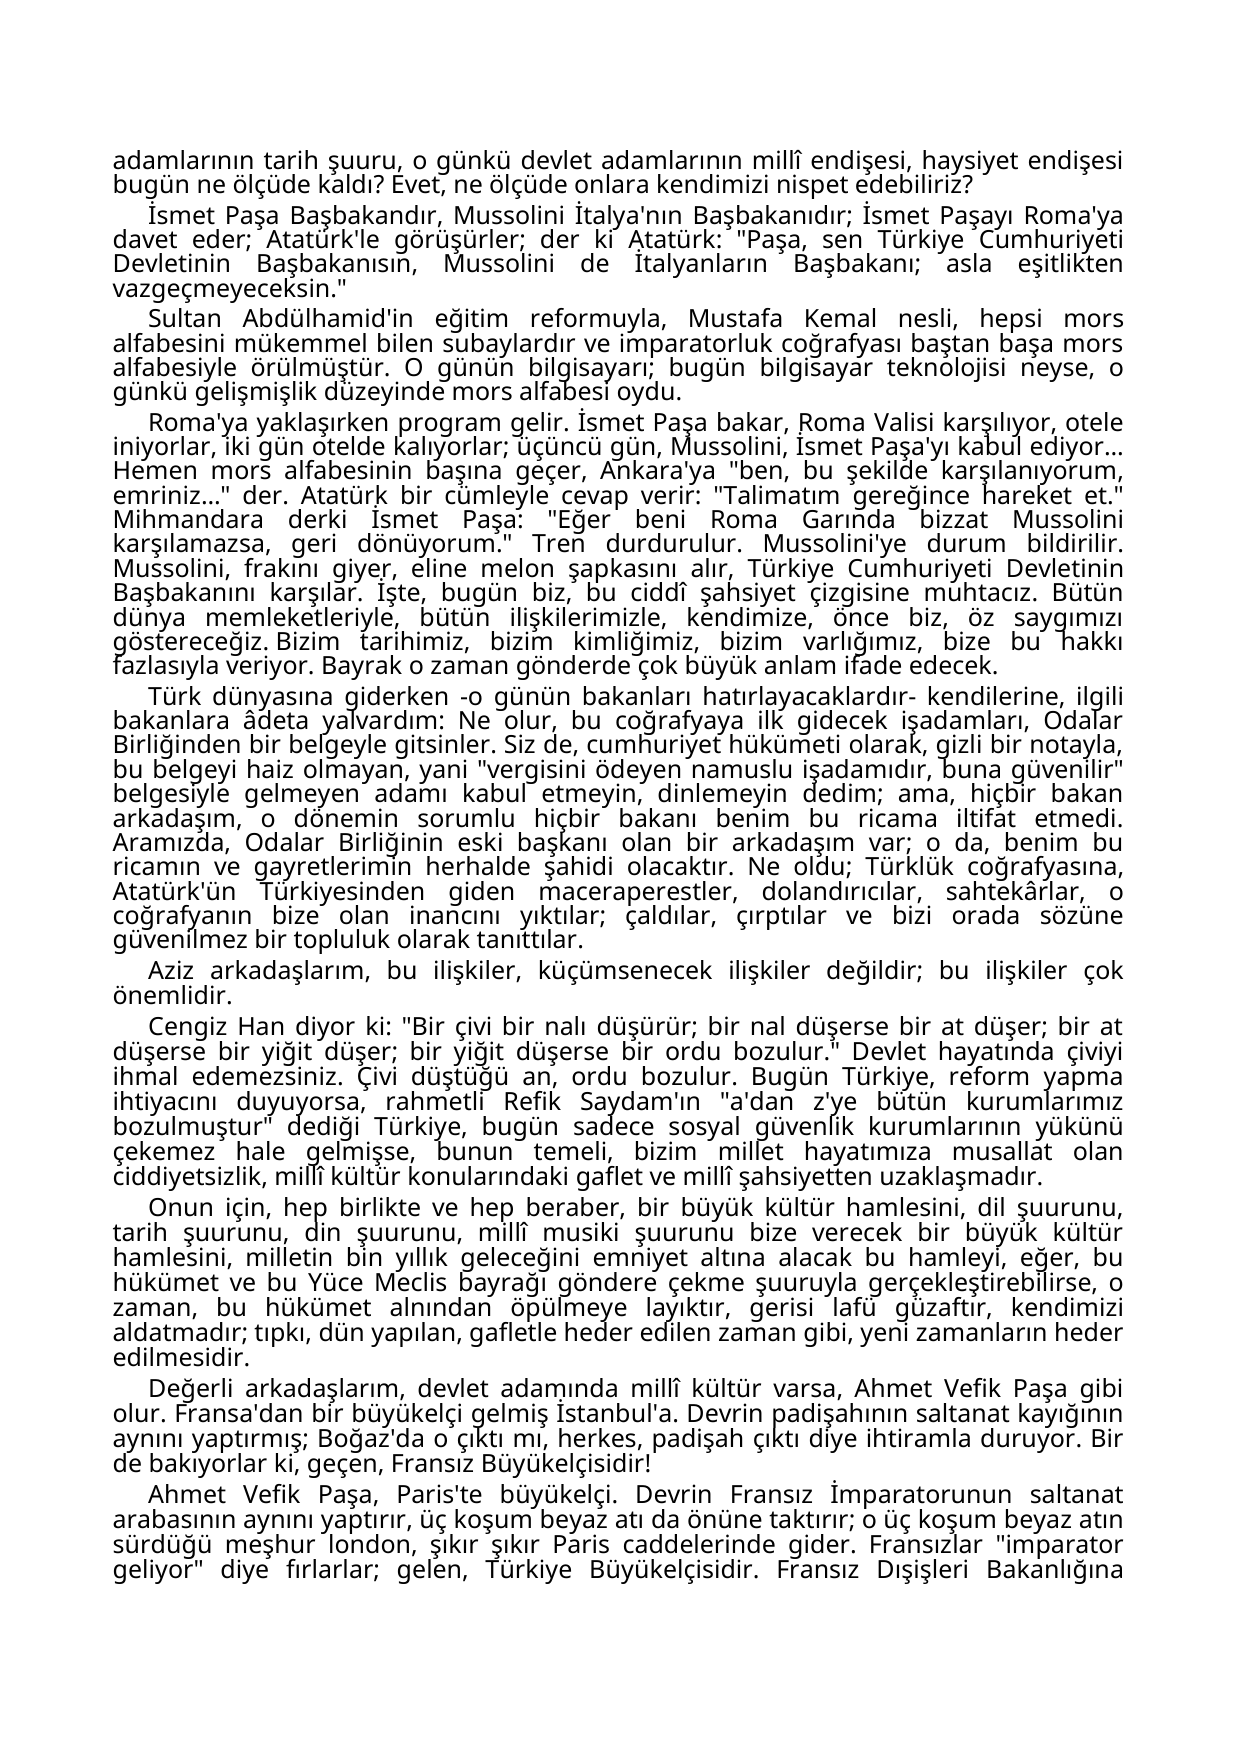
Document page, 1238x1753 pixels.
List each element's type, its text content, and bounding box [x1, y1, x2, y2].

text Türk dünyasına giderken -o günün bakanları hatırlayacaklardır- kendilerine, ilgili bakanlara âdeta yalvardım: Ne olur, bu coğrafyaya ilk gidecek işadamları, Odalar Birliğinden bir belgeyle gitsinler. Siz de, cumhuriyet hükümeti olarak, gizli bir notayla, bu belgeyi haiz olmayan, yani "vergisini ödeyen namuslu işadamıdır, buna güvenilir" belgesiyle gelmeyen adamı kabul etmeyin, dinlemeyin dedim; ama, hiçbir bakan arkadaşım, o dönemin sorumlu hiçbir bakanı benim bu ricama iltifat etmedi. Aramızda, Odalar Birliğinin eski başkanı olan bir arkadaşım var; o da, benim bu ricamın ve gayretlerimin herhalde şahidi olacaktır. Ne oldu; Türklük coğrafyasına, Atatürk'ün Türkiyesinden giden maceraperestler, dolandırıcılar, sahtekârlar, o coğrafyanın bize olan inancını yıktılar; çaldılar, çırptılar ve bizi orada sözüne güvenilmez bir topluluk olarak tanıttılar. [112, 686, 1125, 954]
text Cengiz Han diyor ki: "Bir çivi bir nalı düşürür; bir nal düşerse bir at düşer; bir at düşerse bir yiğit düşer; bir yiğit düşerse bir ordu bozulur." Devlet hayatında çiviyi ihmal edemezsiniz. Çivi düştüğü an, ordu bozulur. Bugün Türkiye, reform yapma ihtiyacını duyuyorsa, rahmetli Refik Saydam'ın "a'dan z'ye bütün kurumlarımız bozulmuştur" dediği Türkiye, bugün sadece sosyal güvenlik kurumlarının yükünü çekemez hale gelmişse, bunun temeli, bizim millet hayatımıza musallat olan ciddiyetsizlik, millî kültür konularındaki gaflet ve millî şahsiyetten uzaklaşmadır. [112, 1016, 1125, 1191]
text Roma'ya yaklaşırken program gelir. İsmet Paşa bakar, Roma Valisi karşılıyor, otele iniyorlar, iki gün otelde kalıyorlar; üçüncü gün, Mussolini, İsmet Paşa'yı kabul ediyor... Hemen mors alfabesinin başına geçer, Ankara'ya "ben, bu şekilde karşılanıyorum, emriniz..." der. Atatürk bir cümleyle cevap verir: "Talimatım gereğince hareket et." Mihmandara derki İsmet Paşa: "Eğer beni Roma Garında bizzat Mussolini karşılamazsa, geri dönüyorum." Tren durdurulur. Mussolini'ye durum bildirilir. Mussolini, frakını giyer, eline melon şapkasını alır, Türkiye Cumhuriyeti Devletinin Başbakanını karşılar. İşte, bugün biz, bu ciddî şahsiyet çizgisine muhtacız. Bütün dünya memleketleriyle, bütün ilişkilerimizle, kendimize, önce biz, öz saygımızı göstereceğiz. Bizim tarihimiz, bizim kimliğimiz, bizim varlığımız, bize bu hakkı fazlasıyla veriyor. Bayrak o zaman gönderde çok büyük anlam ifade edecek. [112, 412, 1125, 680]
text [112, 150, 1125, 199]
text İsmet Paşa Başbakandır, Mussolini İtalya'nın Başbakanıdır; İsmet Paşayı Roma'ya davet eder; Atatürk'le görüşürler; der ki Atatürk: "Paşa, sen Türkiye Cumhuriyeti Devletinin Başbakanısın, Mussolini de İtalyanların Başbakanı; asla eşitlikten vazgeçmeyeceksin." [112, 205, 1125, 302]
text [112, 1483, 1125, 1583]
text Aziz arkadaşlarım, bu ilişkiler, küçümsenecek ilişkiler değildir; bu ilişkiler çok önemlidir. [112, 960, 1125, 1010]
text Onun için, hep birlikte ve hep beraber, bir büyük kültür hamlesini, dil şuurunu, tarih şuurunu, din şuurunu, millî musiki şuurunu bize verecek bir büyük kültür hamlesini, milletin bin yıllık geleceğini emniyet altına alacak bu hamleyi, eğer, bu hükümet ve bu Yüce Meclis bayrağı göndere çekme şuuruyla gerçekleştirebilirse, o zaman, bu hükümet alnından öpülmeye layıktır, gerisi lafü güzaftır, kendimizi aldatmadır; tıpkı, dün yapılan, gafletle heder edilen zaman gibi, yeni zamanların heder edilmesidir. [112, 1197, 1125, 1372]
text Sultan Abdülhamid'in eğitim reformuyla, Mustafa Kemal nesli, hepsi mors alfabesini mükemmel bilen subaylardır ve imparatorluk coğrafyası baştan başa mors alfabesiyle örülmüştür. O günün bilgisayarı; bugün bilgisayar teknolojisi neyse, o günkü gelişmişlik düzeyinde mors alfabesi oydu. [112, 308, 1125, 406]
text Değerli arkadaşlarım, devlet adamında millî kültür varsa, Ahmet Vefik Paşa gibi olur. Fransa'dan bir büyükelçi gelmiş İstanbul'a. Devrin padişahının saltanat kayığının aynını yaptırmış; Boğaz'da o çıktı mı, herkes, padişah çıktı diye ihtiramla duruyor. Bir de bakıyorlar ki, geçen, Fransız Büyükelçisidir! [112, 1377, 1125, 1477]
